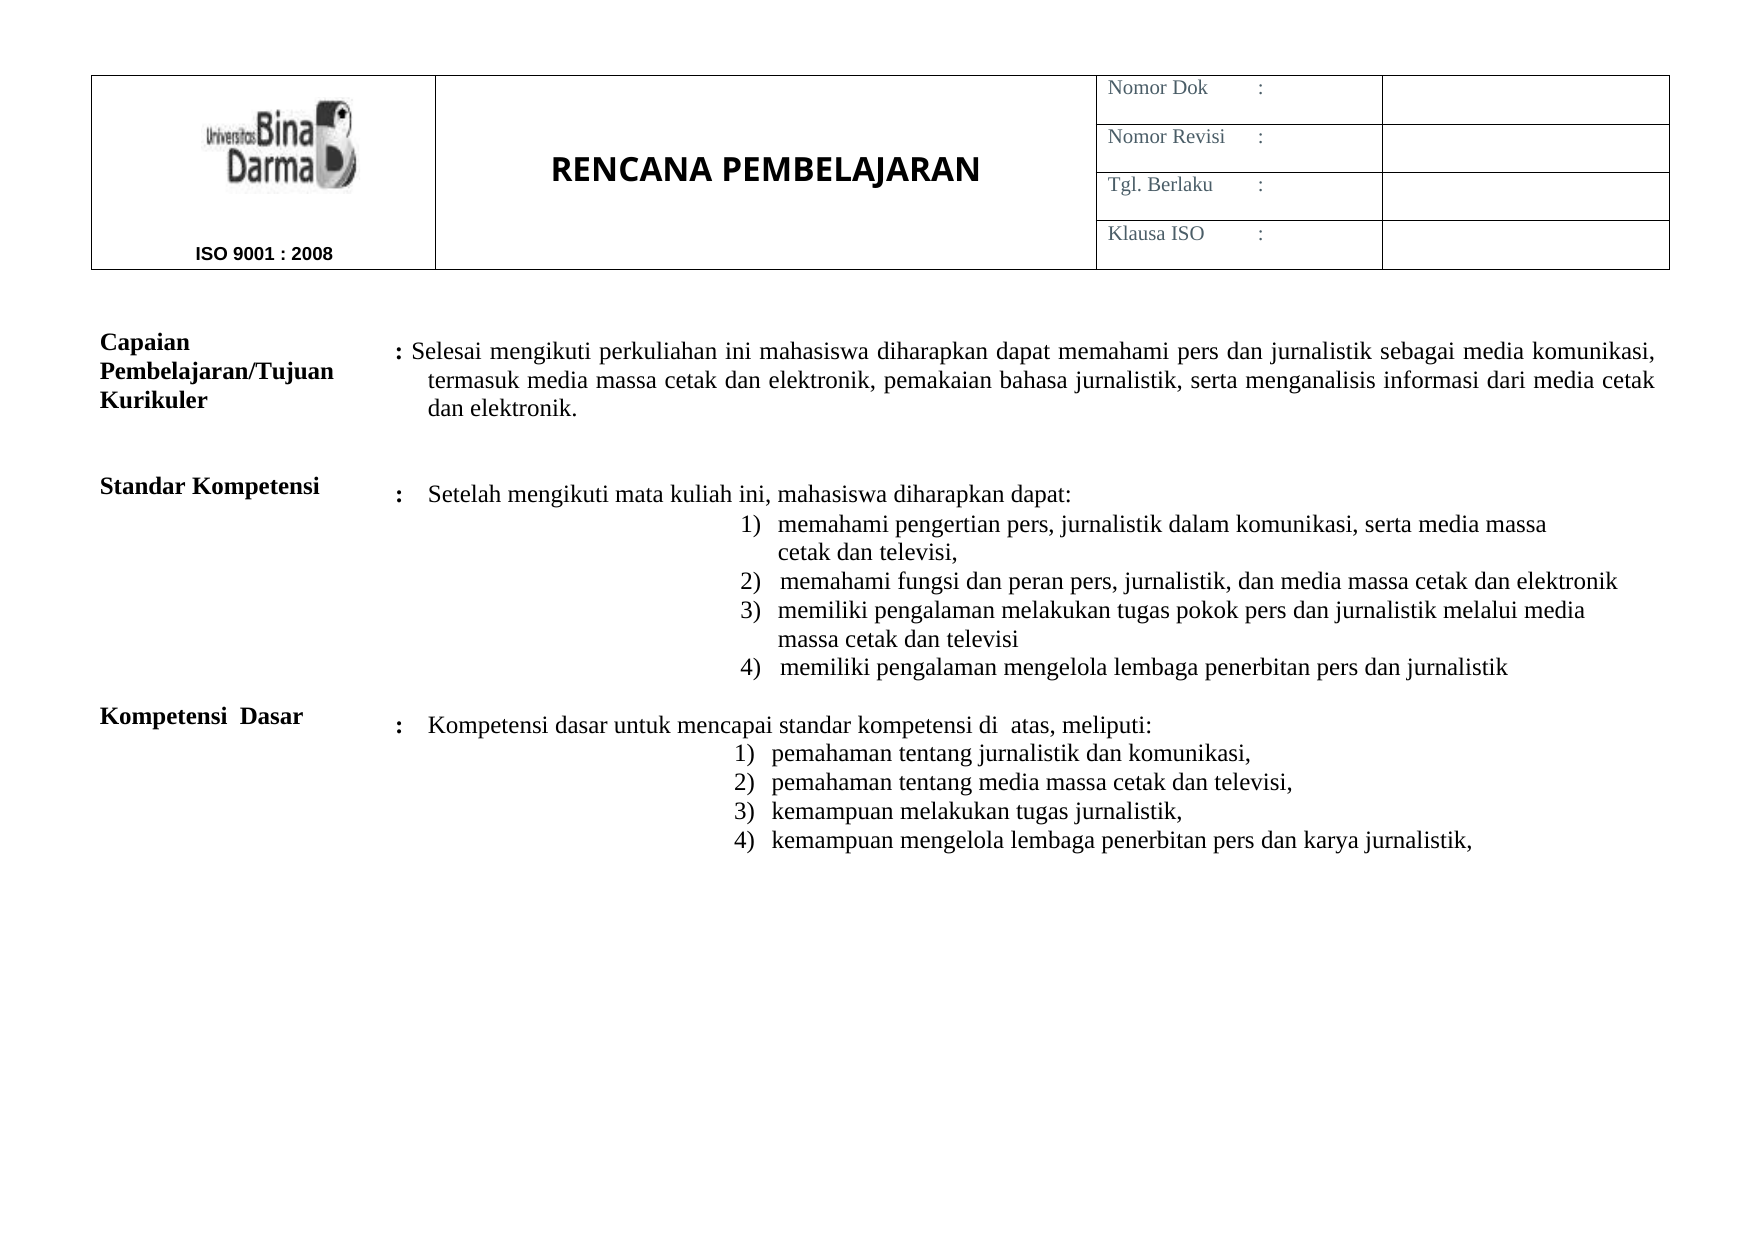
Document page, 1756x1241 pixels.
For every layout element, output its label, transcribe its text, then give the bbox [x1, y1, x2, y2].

list memahami pengertian pers, jurnalistik dalam komunikasi, serta media massa cetak dan televisi, [740, 509, 1548, 566]
list kemampuan melakukan tugas jurnalistik, [734, 796, 1682, 825]
text : Setelah mengikuti mata kuliah ini, mahasiswa diharapkan dapat: [395, 480, 1682, 509]
text : Kompetensi dasar untuk mencapai standar kompetensi di atas, meliputi: [395, 710, 1682, 739]
text Standar Kompetensi [99, 471, 340, 500]
list memiliki pengalaman mengelola lembaga penerbitan pers dan jurnalistik [740, 652, 1682, 681]
picture [201, 97, 361, 194]
text : Selesai mengikuti perkuliahan ini mahasiswa diharapkan dapat memahami pers dan jurnalistik sebagai media komunikasi, termasuk media massa cetak dan elektronik, pemakaian bahasa jurnalistik, serta menganalisis informasi dari media cetak dan elektronik. [394, 337, 1656, 422]
subtitle Kompetensi Dasar [99, 701, 340, 730]
list pemahaman tentang jurnalistik dan komunikasi, [734, 739, 1682, 767]
list memahami fungsi dan peran pers, jurnalistik, dan media massa cetak dan elektronik [740, 566, 1682, 595]
subtitle Capaian Pembelajaran/Tujuan Kurikuler [99, 327, 340, 413]
list memiliki pengalaman melakukan tugas pokok pers dan jurnalistik melalui media massa cetak dan televisi [740, 595, 1595, 652]
list kemampuan mengelola lembaga penerbitan pers dan karya jurnalistik, [734, 825, 1682, 853]
list pemahaman tentang media massa cetak dan televisi, [734, 767, 1682, 796]
